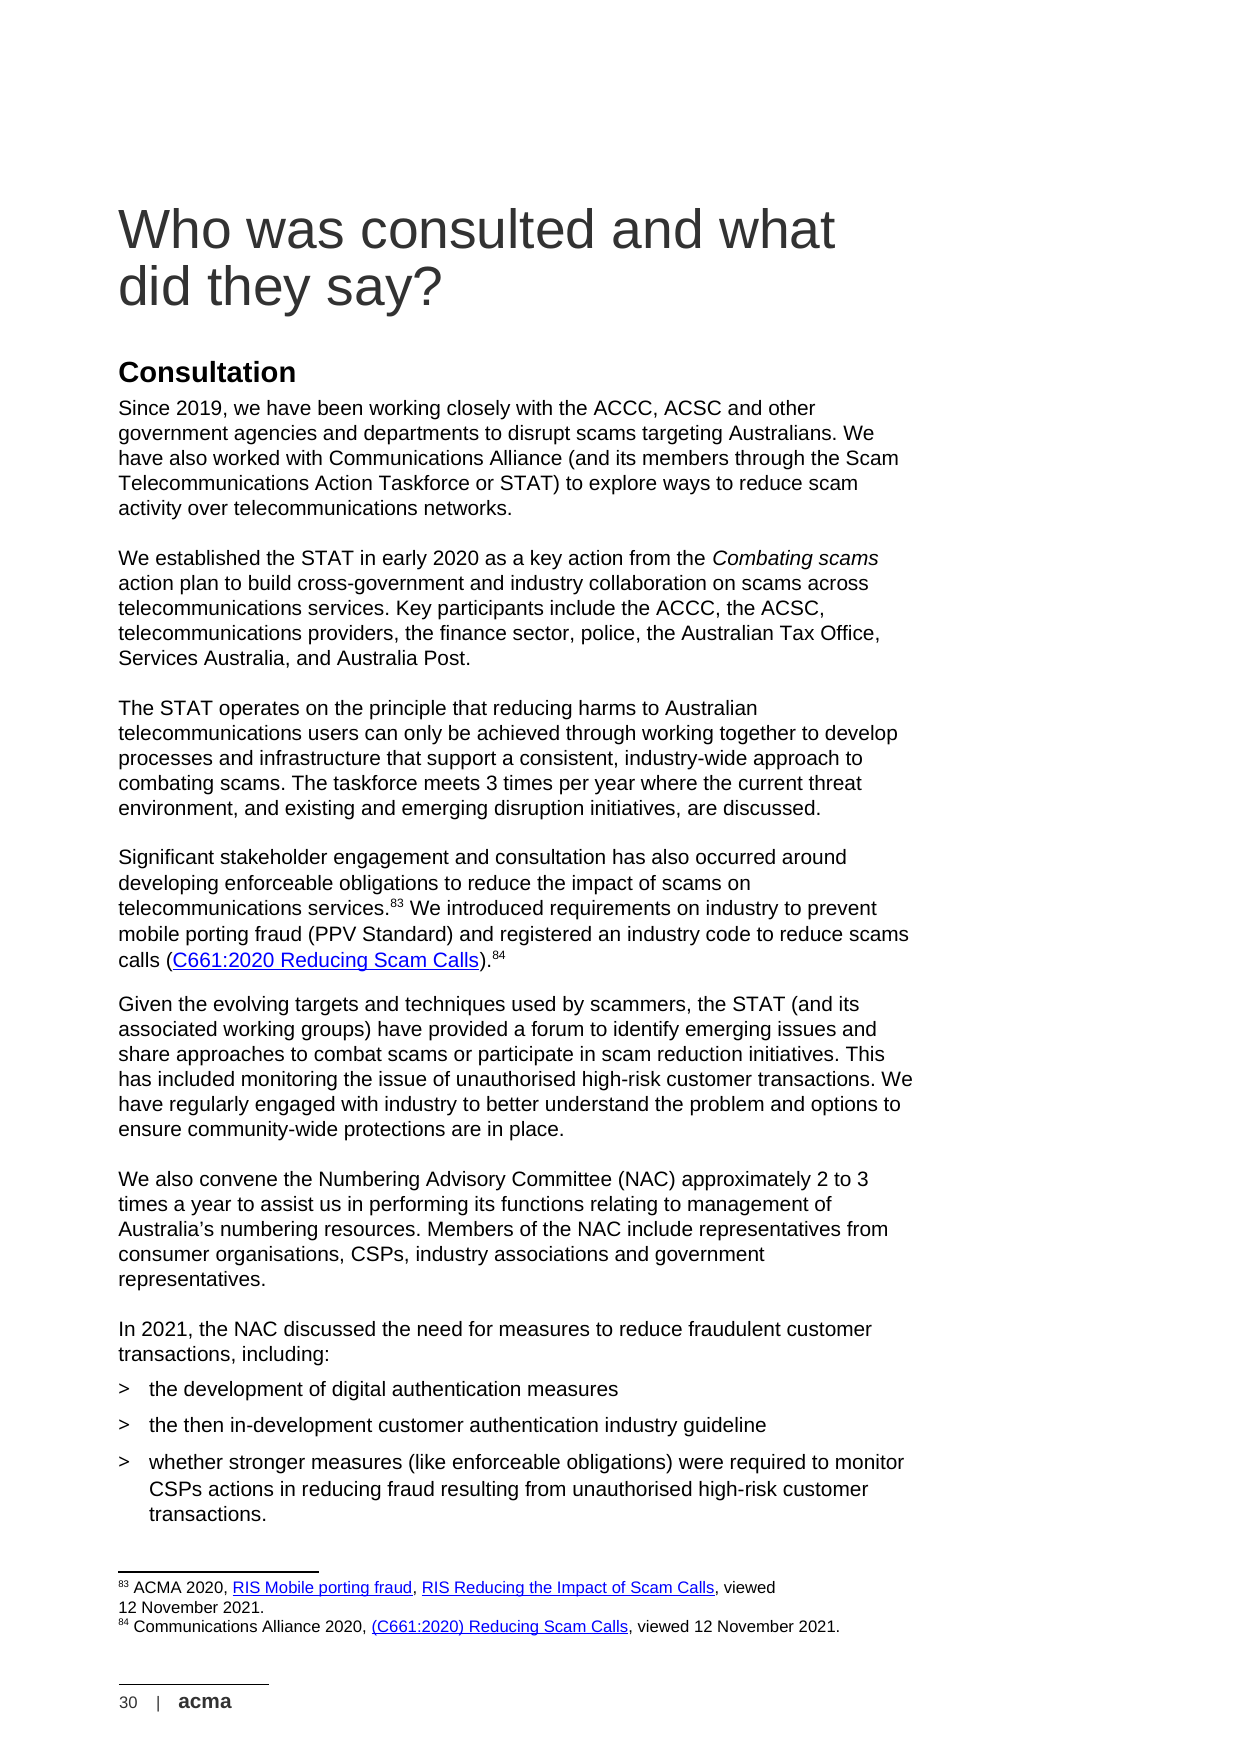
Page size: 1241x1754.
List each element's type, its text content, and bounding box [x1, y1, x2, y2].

list whether stronger measures (like enforceable obligations) were required to monitor CSPs actions in reducing fraud resulting from unauthorised high-risk customer transactions. [118, 1447, 917, 1526]
text The STAT operates on the principle that reducing harms to Australian telecommunications users can only be achieved through working together to develop processes and infrastructure that support a consistent, industry-wide approach to combating scams. The taskforce meets 3 times per year where the current threat environment, and existing and emerging disruption initiatives, are discussed. [118, 694, 917, 819]
list the then in-development customer authentication industry guideline [118, 1410, 917, 1439]
subtitle Consultation [118, 355, 917, 388]
text We established the STAT in early 2020 as a key action from the Combating scams action plan to build cross-government and industry collaboration on scams across telecommunications services. Key participants include the ACCC, the ACSC, telecommunications providers, the finance sector, police, the Australian Tax Office, Services Australia, and Australia Post. [118, 544, 917, 669]
subtitle Who was consulted and what did they say? [118, 203, 917, 317]
text Significant stakeholder engagement and consultation has also occurred around developing enforceable obligations to reduce the impact of scams on telecommunications services. We introduced requirements on industry to prevent mobile porting fraud (PPV Standard) and registered an industry code to reduce scams calls (C661:2020 Reducing Scam Calls). [118, 844, 917, 972]
list the development of digital authentication measures [118, 1374, 917, 1402]
text Given the evolving targets and techniques used by scammers, the STAT (and its associated working groups) have provided a forum to identify emerging issues and share approaches to combat scams or participate in scam reduction initiatives. This has included monitoring the issue of unauthorised high-risk customer transactions. We have regularly engaged with industry to better understand the problem and options to ensure community-wide protections are in place. [118, 990, 917, 1140]
text We also convene the Numbering Advisory Committee (NAC) approximately 2 to 3 times a year to assist us in performing its functions relating to management of Australia’s numbering resources. Members of the NAC include representatives from consumer organisations, CSPs, industry associations and government representatives. [118, 1165, 917, 1290]
list In 2021, the NAC discussed the need for measures to reduce fraudulent customer transactions, including: [118, 1315, 917, 1365]
text Since 2019, we have been working closely with the ACCC, ACSC and other government agencies and departments to disrupt scams targeting Australians. We have also worked with Communications Alliance (and its members through the Scam Telecommunications Action Taskforce or STAT) to explore ways to reduce scam activity over telecommunications networks. [118, 394, 917, 519]
